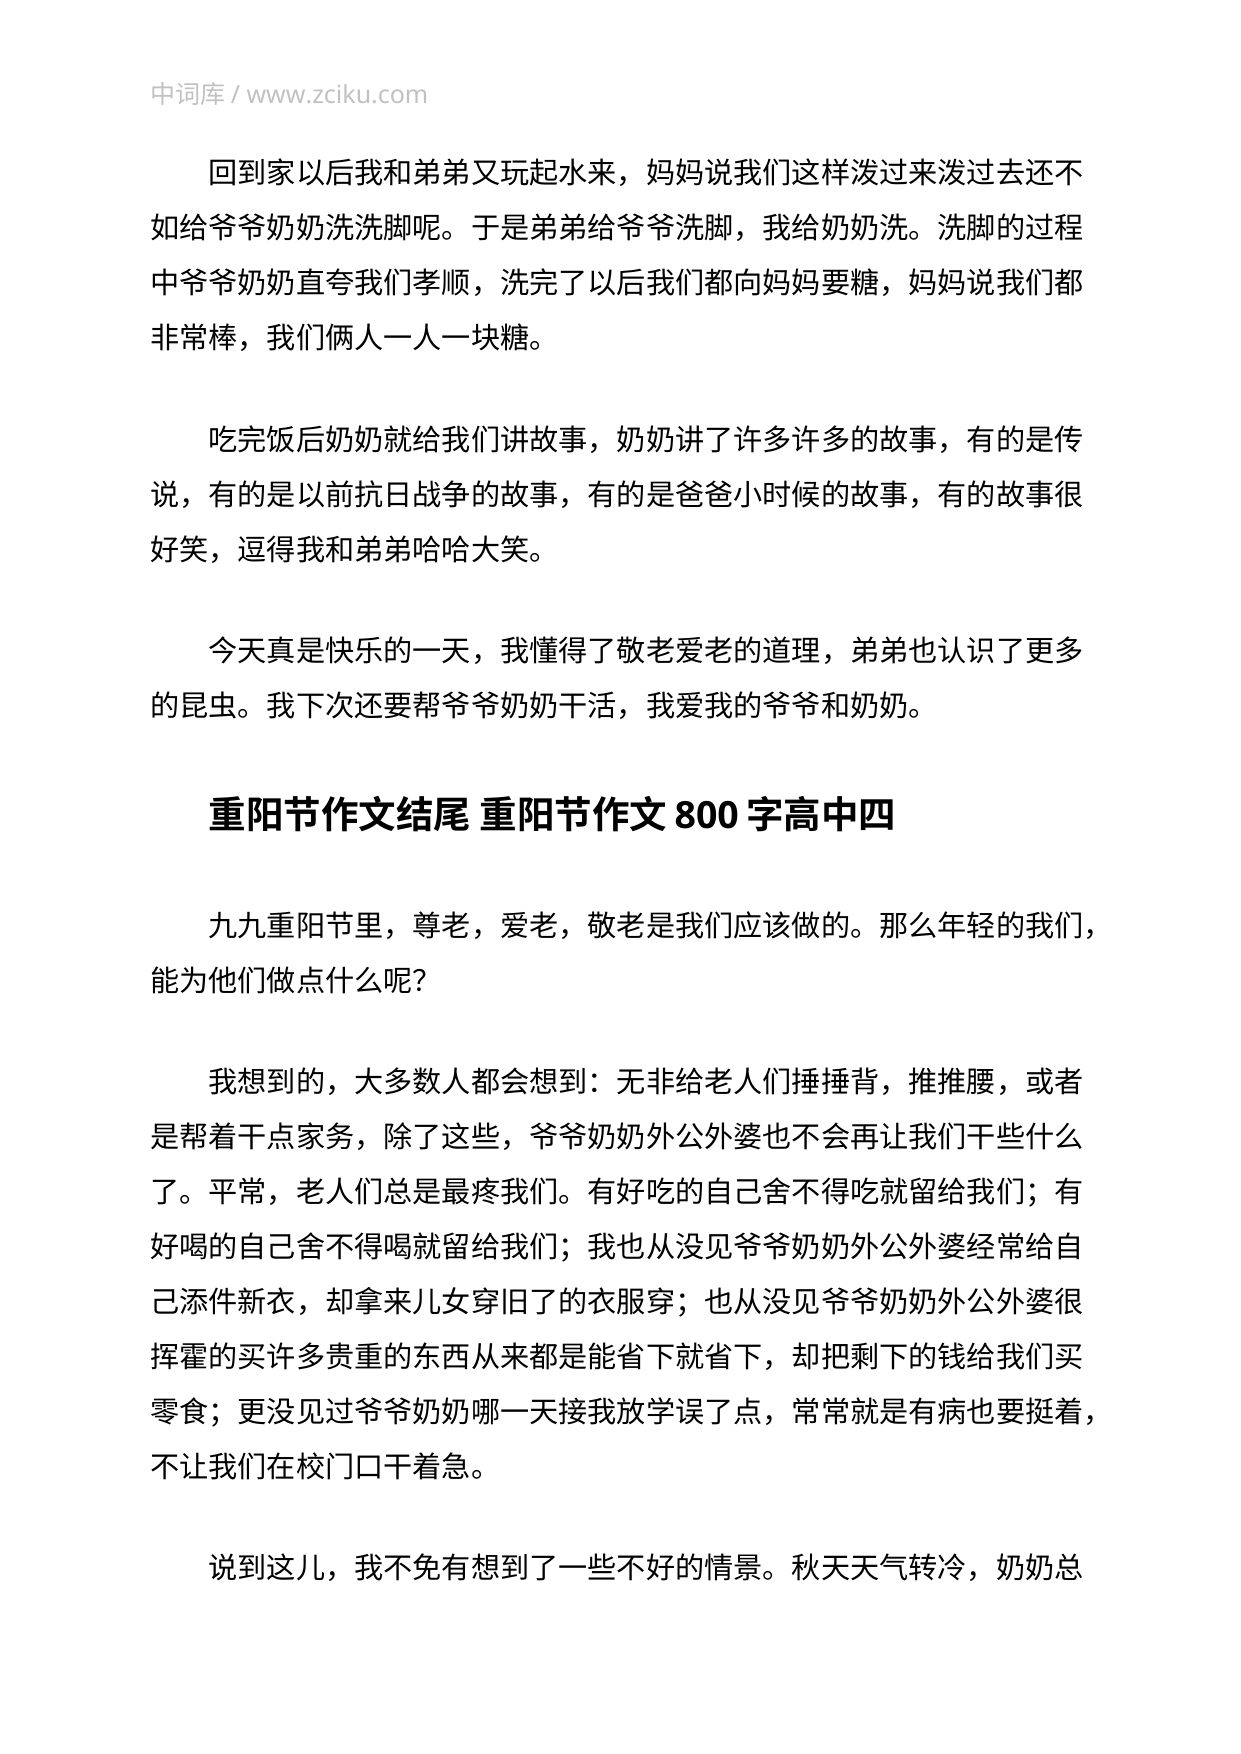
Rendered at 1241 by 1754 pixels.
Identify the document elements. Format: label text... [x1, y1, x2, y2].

text 九九重阳节里，尊老，爱老，敬老是我们应该做的。那么年轻的我们，能为他们做点什么呢？ [150, 902, 1090, 999]
text 今天真是快乐的一天，我懂得了敬老爱老的道理，弟弟也认识了更多的昆虫。我下次还要帮爷爷奶奶干活，我爱我的爷爷和奶奶。 [150, 628, 1090, 725]
text 回到家以后我和弟弟又玩起水来，妈妈说我们这样泼过来泼过去还不如给爷爷奶奶洗洗脚呢。于是弟弟给爷爷洗脚，我给奶奶洗。洗脚的过程中爷爷奶奶直夸我们孝顺，洗完了以后我们都向妈妈要糖，妈妈说我们都非常棒，我们俩人一人一块糖。 [150, 150, 1090, 357]
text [150, 1545, 1090, 1587]
text 重阳节作文结尾 重阳节作文800字高中四 [150, 785, 1090, 839]
text 吃完饭后奶奶就给我们讲故事，奶奶讲了许多许多的故事，有的是传说，有的是以前抗日战争的故事，有的是爸爸小时候的故事，有的故事很好笑，逗得我和弟弟哈哈大笑。 [150, 416, 1090, 568]
text 我想到的，大多数人都会想到：无非给老人们捶捶背，推推腰，或者是帮着干点家务，除了这些，爷爷奶奶外公外婆也不会再让我们干些什么了。平常，老人们总是最疼我们。有好吃的自己舍不得吃就留给我们；有好喝的自己舍不得喝就留给我们；我也从没见爷爷奶奶外公外婆经常给自己添件新衣，却拿来儿女穿旧了的衣服穿；也从没见爷爷奶奶外公外婆很挥霍的买许多贵重的东西从来都是能省下就省下，却把剩下的钱给我们买零食；更没见过爷爷奶奶哪一天接我放学误了点，常常就是有病也要挺着，不让我们在校门口干着急。 [150, 1059, 1090, 1486]
